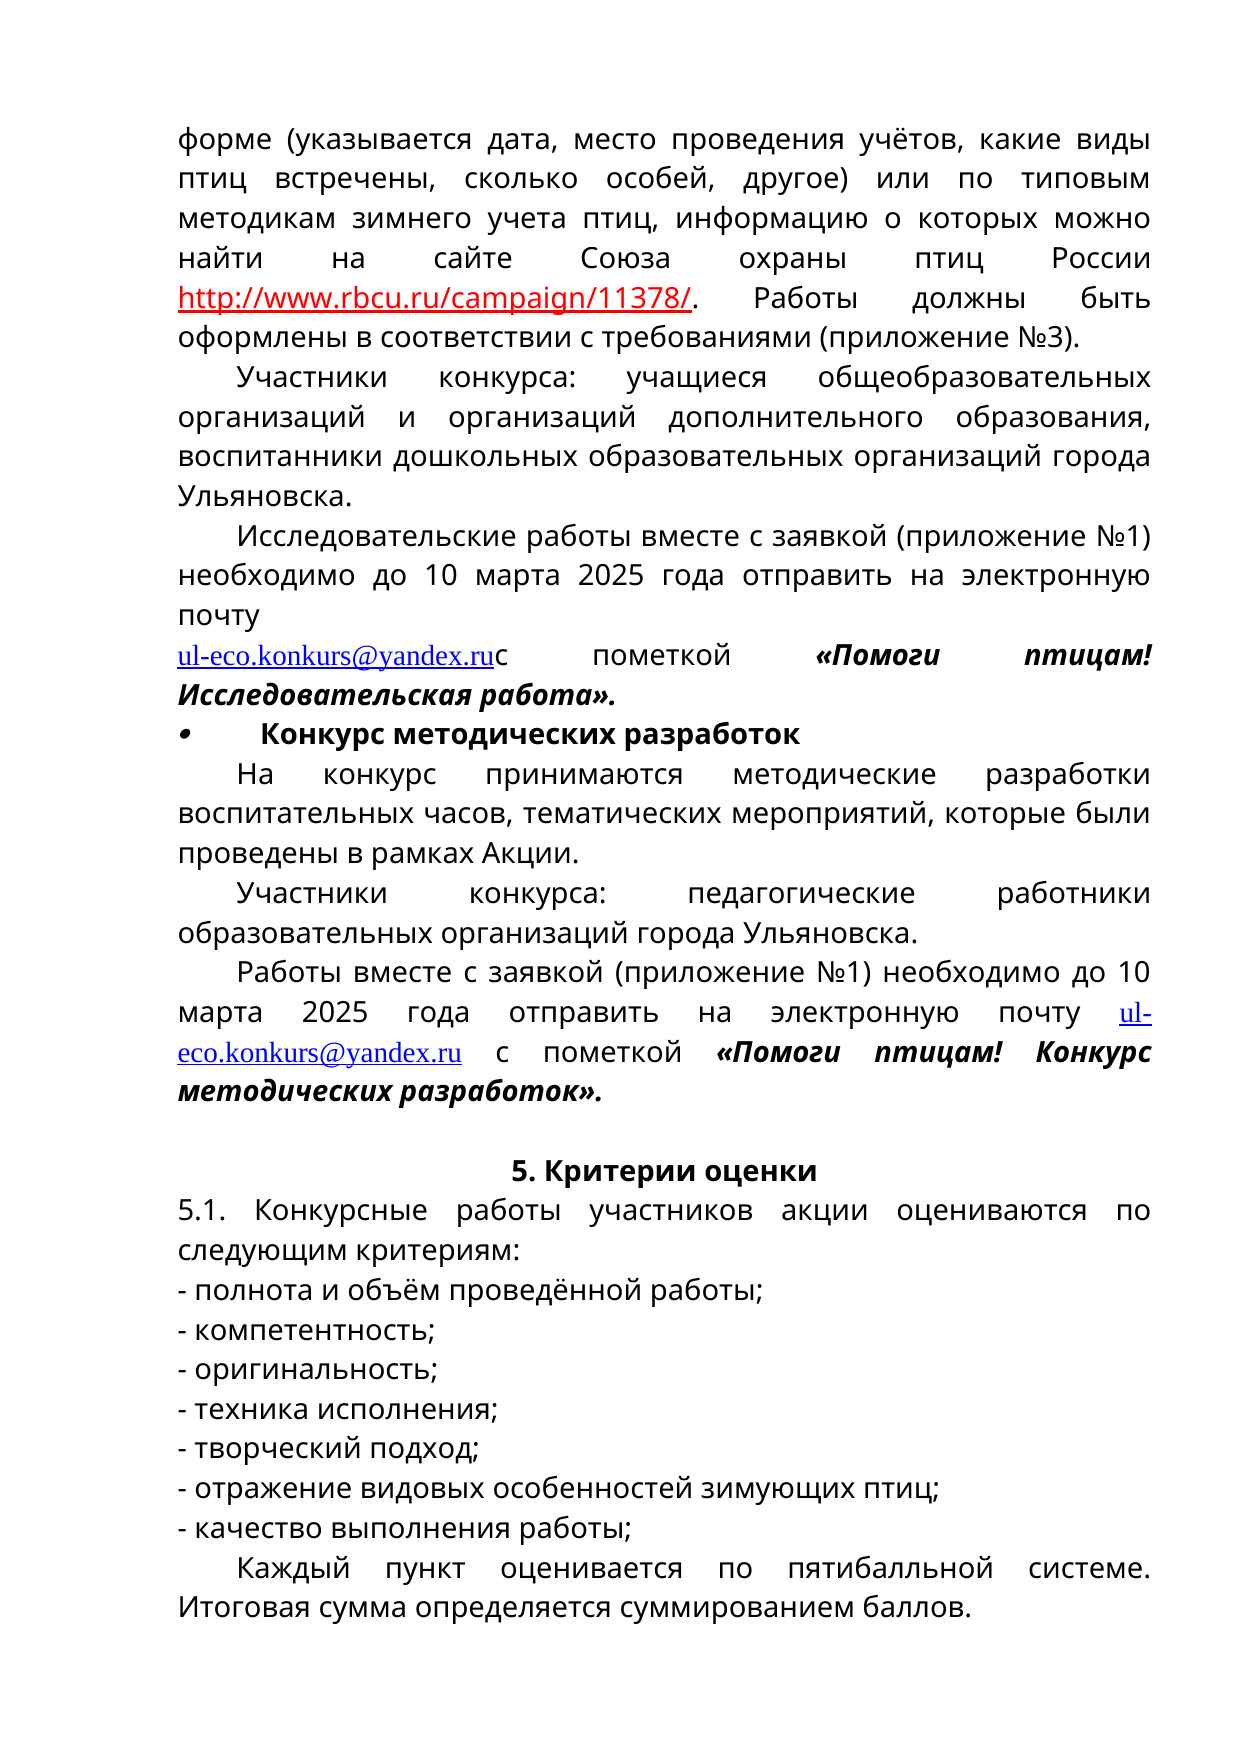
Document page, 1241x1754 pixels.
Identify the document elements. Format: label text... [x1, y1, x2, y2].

text - полнота и объём проведённой работы; [177, 1269, 1152, 1309]
text 5.1. Конкурсные работы участников акции оцениваются по следующим критериям: [177, 1190, 1152, 1269]
text Работы вместе с заявкой (приложение №1) необходимо до 10 марта 2025 года отправить на электронную почту ul-eco.konkurs@yandex.ru с пометкой «Помоги птицам! Конкурс методических разработок». [177, 952, 1152, 1110]
text - компетентность; [177, 1309, 1152, 1348]
text - творческий подход; [177, 1428, 1152, 1467]
text 5. Критерии оценки [177, 1150, 1152, 1190]
text - оригинальность; [177, 1348, 1152, 1388]
list Конкурс методических разработок [177, 713, 1152, 753]
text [177, 118, 1152, 356]
text - качество выполнения работы; [177, 1507, 1152, 1547]
text Исследовательские работы вместе с заявкой (приложение №1) необходимо до 10 марта 2025 года отправить на электронную почту [177, 515, 1152, 634]
text На конкурс принимаются методические разработки воспитательных часов, тематических мероприятий, которые были проведены в рамках Акции. [177, 753, 1152, 872]
text Каждый пункт оценивается по пятибалльной системе. Итоговая сумма определяется суммированием баллов. [177, 1547, 1152, 1626]
text - отражение видовых особенностей зимующих птиц; [177, 1467, 1152, 1507]
text Участники конкурса: педагогические работники образовательных организаций города Ульяновска. [177, 872, 1152, 952]
text - техника исполнения; [177, 1388, 1152, 1428]
text ul-eco.konkurs@yandex.ruс пометкой «Помоги птицам! Исследовательская работа». [177, 634, 1152, 713]
